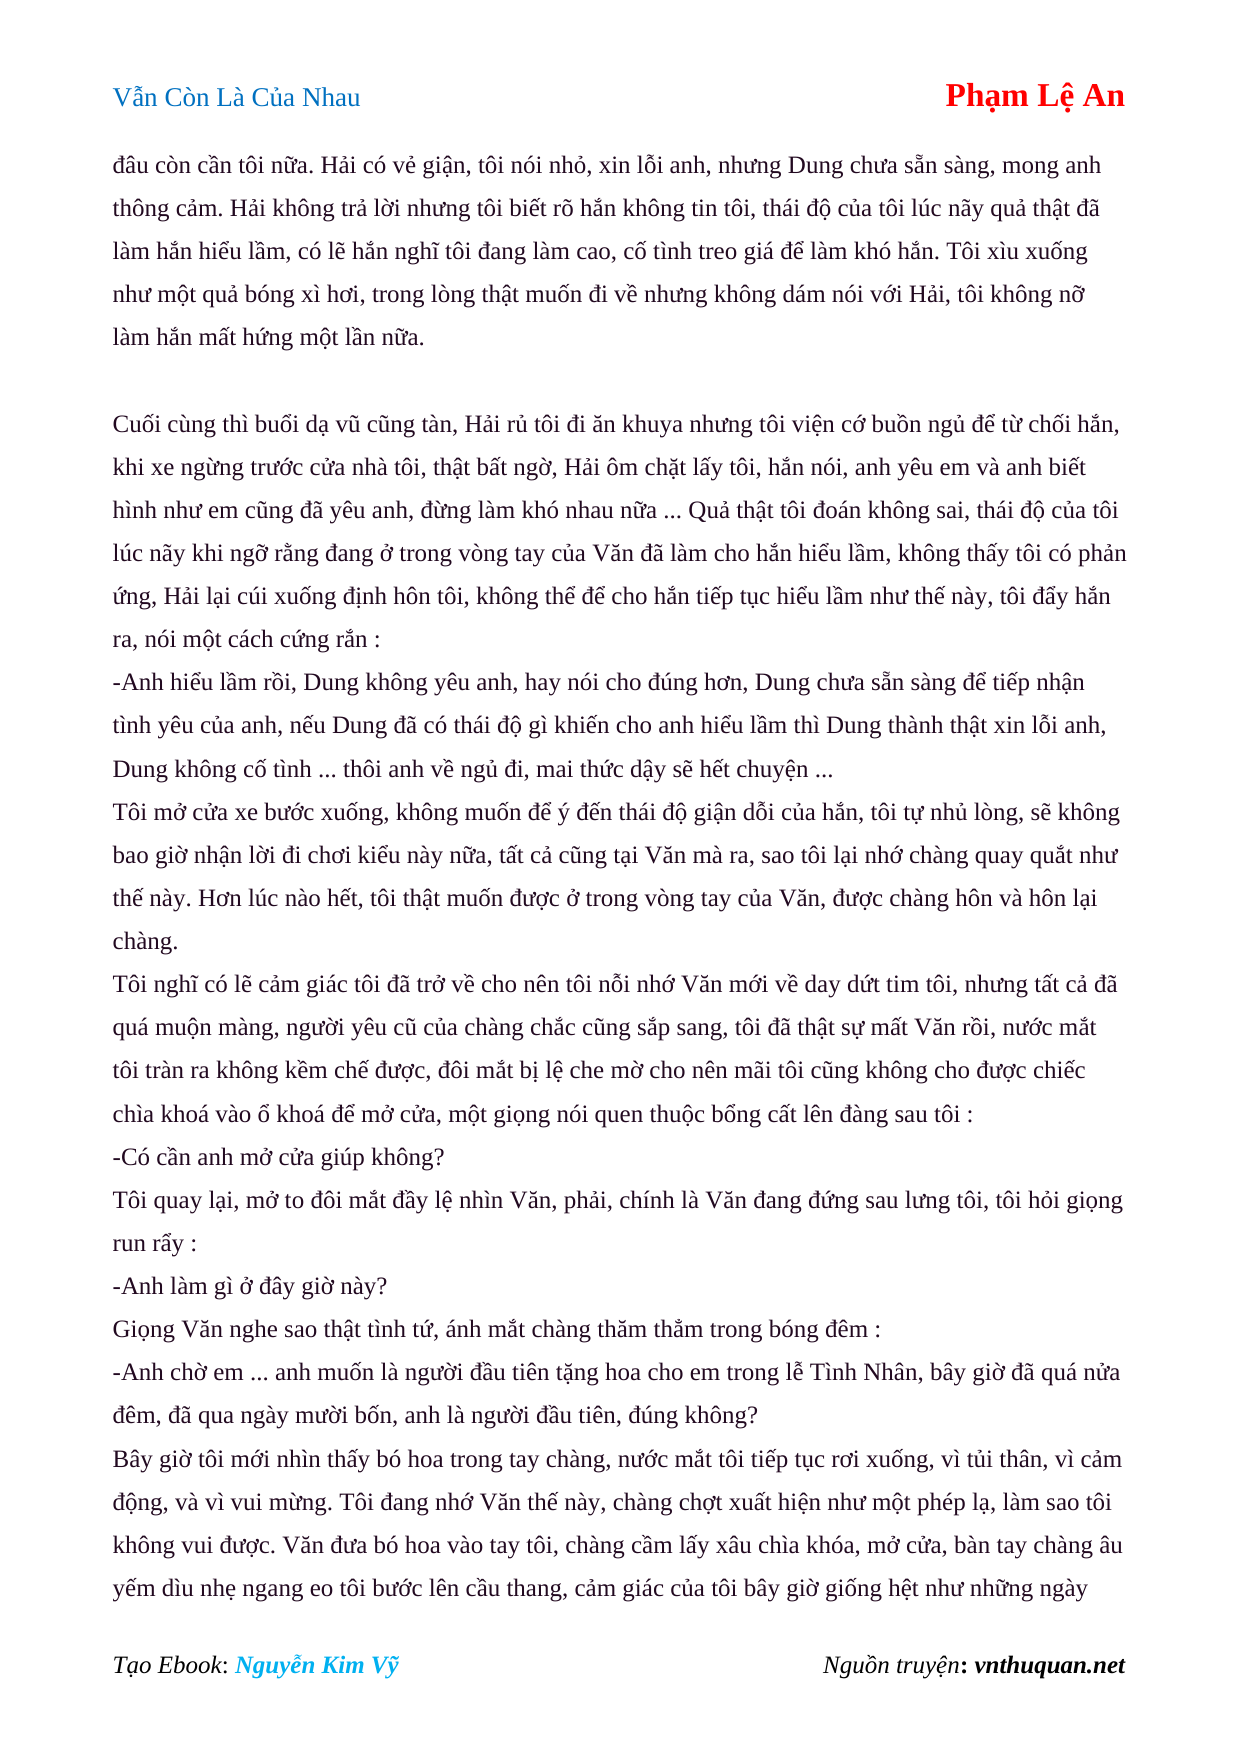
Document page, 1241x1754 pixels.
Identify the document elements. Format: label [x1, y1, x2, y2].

text [112, 150, 1128, 1602]
